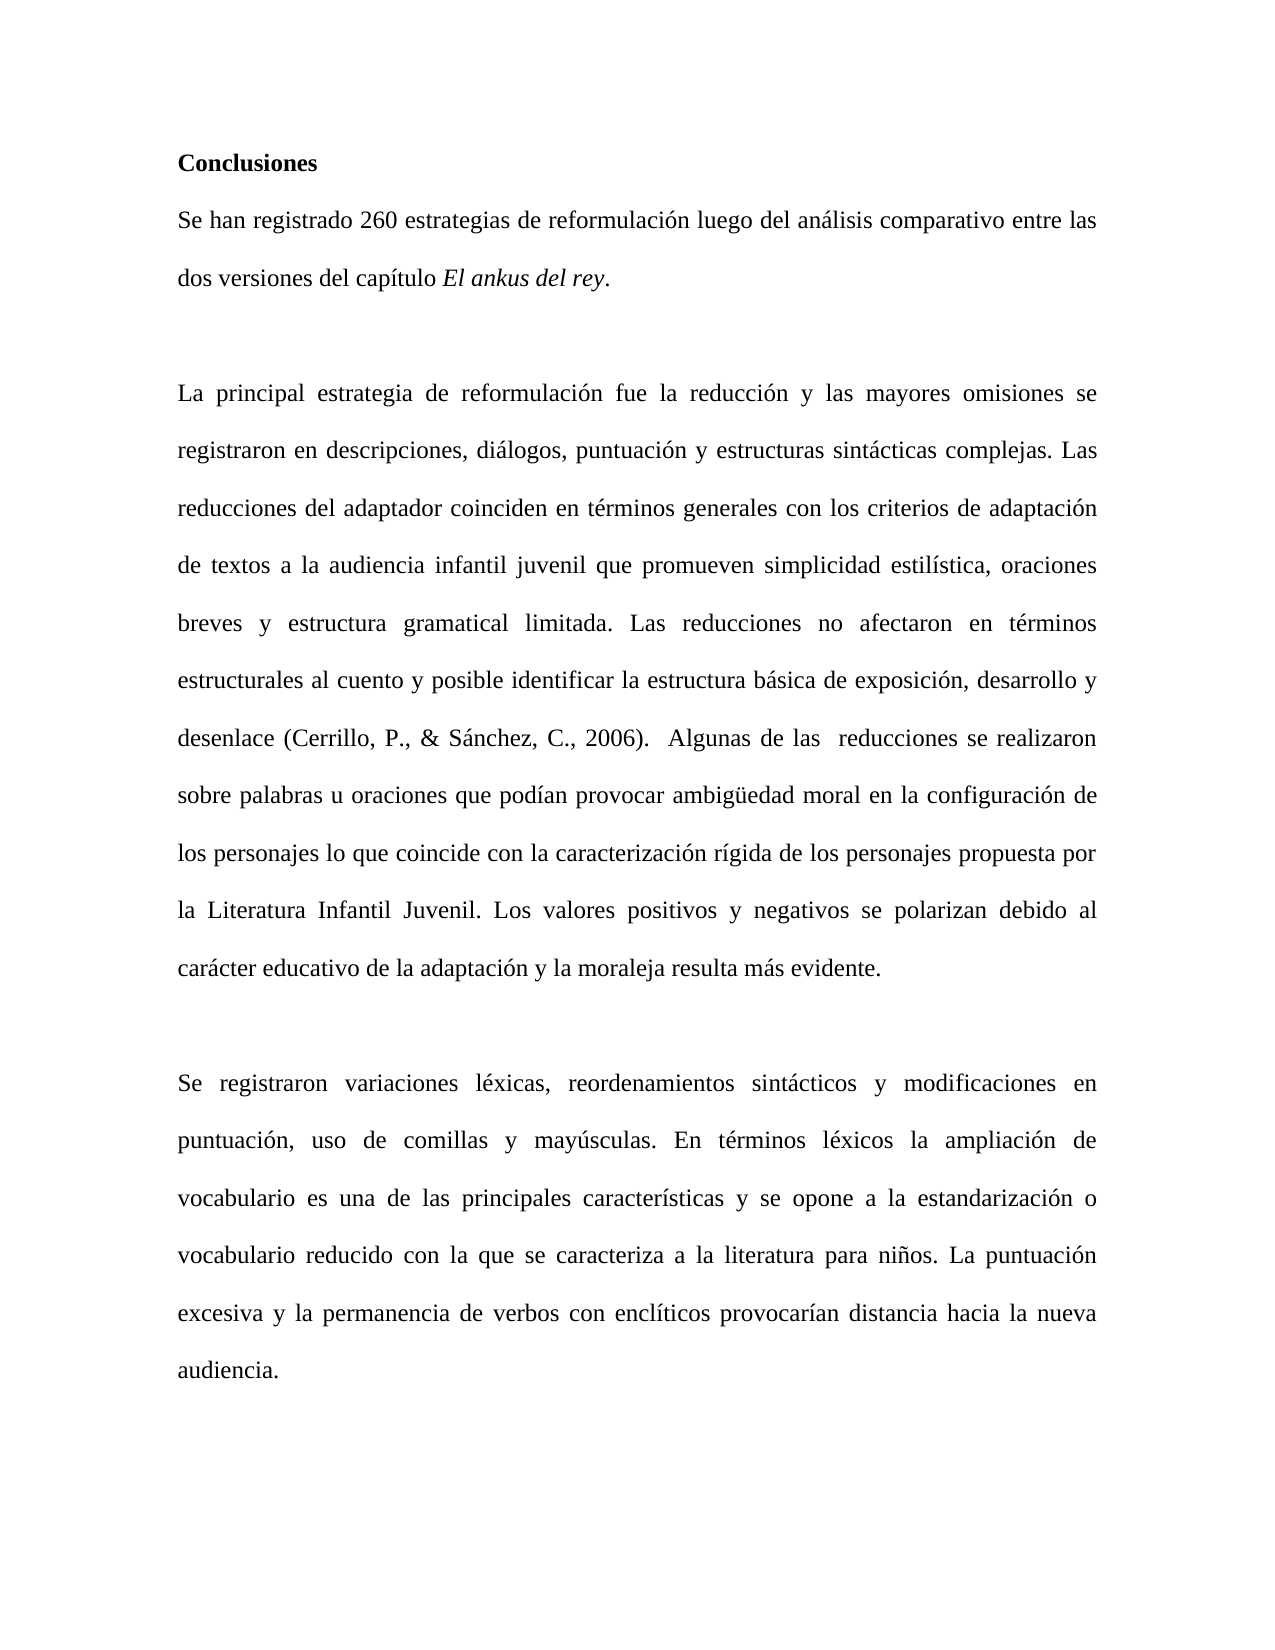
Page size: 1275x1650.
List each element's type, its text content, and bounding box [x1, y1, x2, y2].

text Se han registrado 260 estrategias de reformulación luego del análisis comparativo entre las dos versiones del capítulo El ankus del rey. [177, 205, 1098, 291]
text Conclusiones [177, 148, 1098, 176]
text Se registraron variaciones léxicas, reordenamientos sintácticos y modificaciones en puntuación, uso de comillas y mayúsculas. En términos léxicos la ampliación de vocabulario es una de las principales características y se opone a la estandarización o vocabulario reducido con la que se caracteriza a la literatura para niños. La puntuación excesiva y la permanencia de verbos con enclíticos provocarían distancia hacia la nueva audiencia. [177, 1068, 1098, 1384]
text La principal estrategia de reformulación fue la reducción y las mayores omisiones se registraron en descripciones, diálogos, puntuación y estructuras sintácticas complejas. Las reducciones del adaptador coinciden en términos generales con los criterios de adaptación de textos a la audiencia infantil juvenil que promueven simplicidad estilística, oraciones breves y estructura gramatical limitada. Las reducciones no afectaron en términos estructurales al cuento y posible identificar la estructura básica de exposición, desarrollo y desenlace (Cerrillo, P., & Sánchez, C., 2006). Algunas de las reducciones se realizaron sobre palabras u oraciones que podían provocar ambigüedad moral en la configuración de los personajes lo que coincide con la caracterización rígida de los personajes propuesta por la Literatura Infantil Juvenil. Los valores positivos y negativos se polarizan debido al carácter educativo de la adaptación y la moraleja resulta más evidente. [177, 378, 1098, 981]
